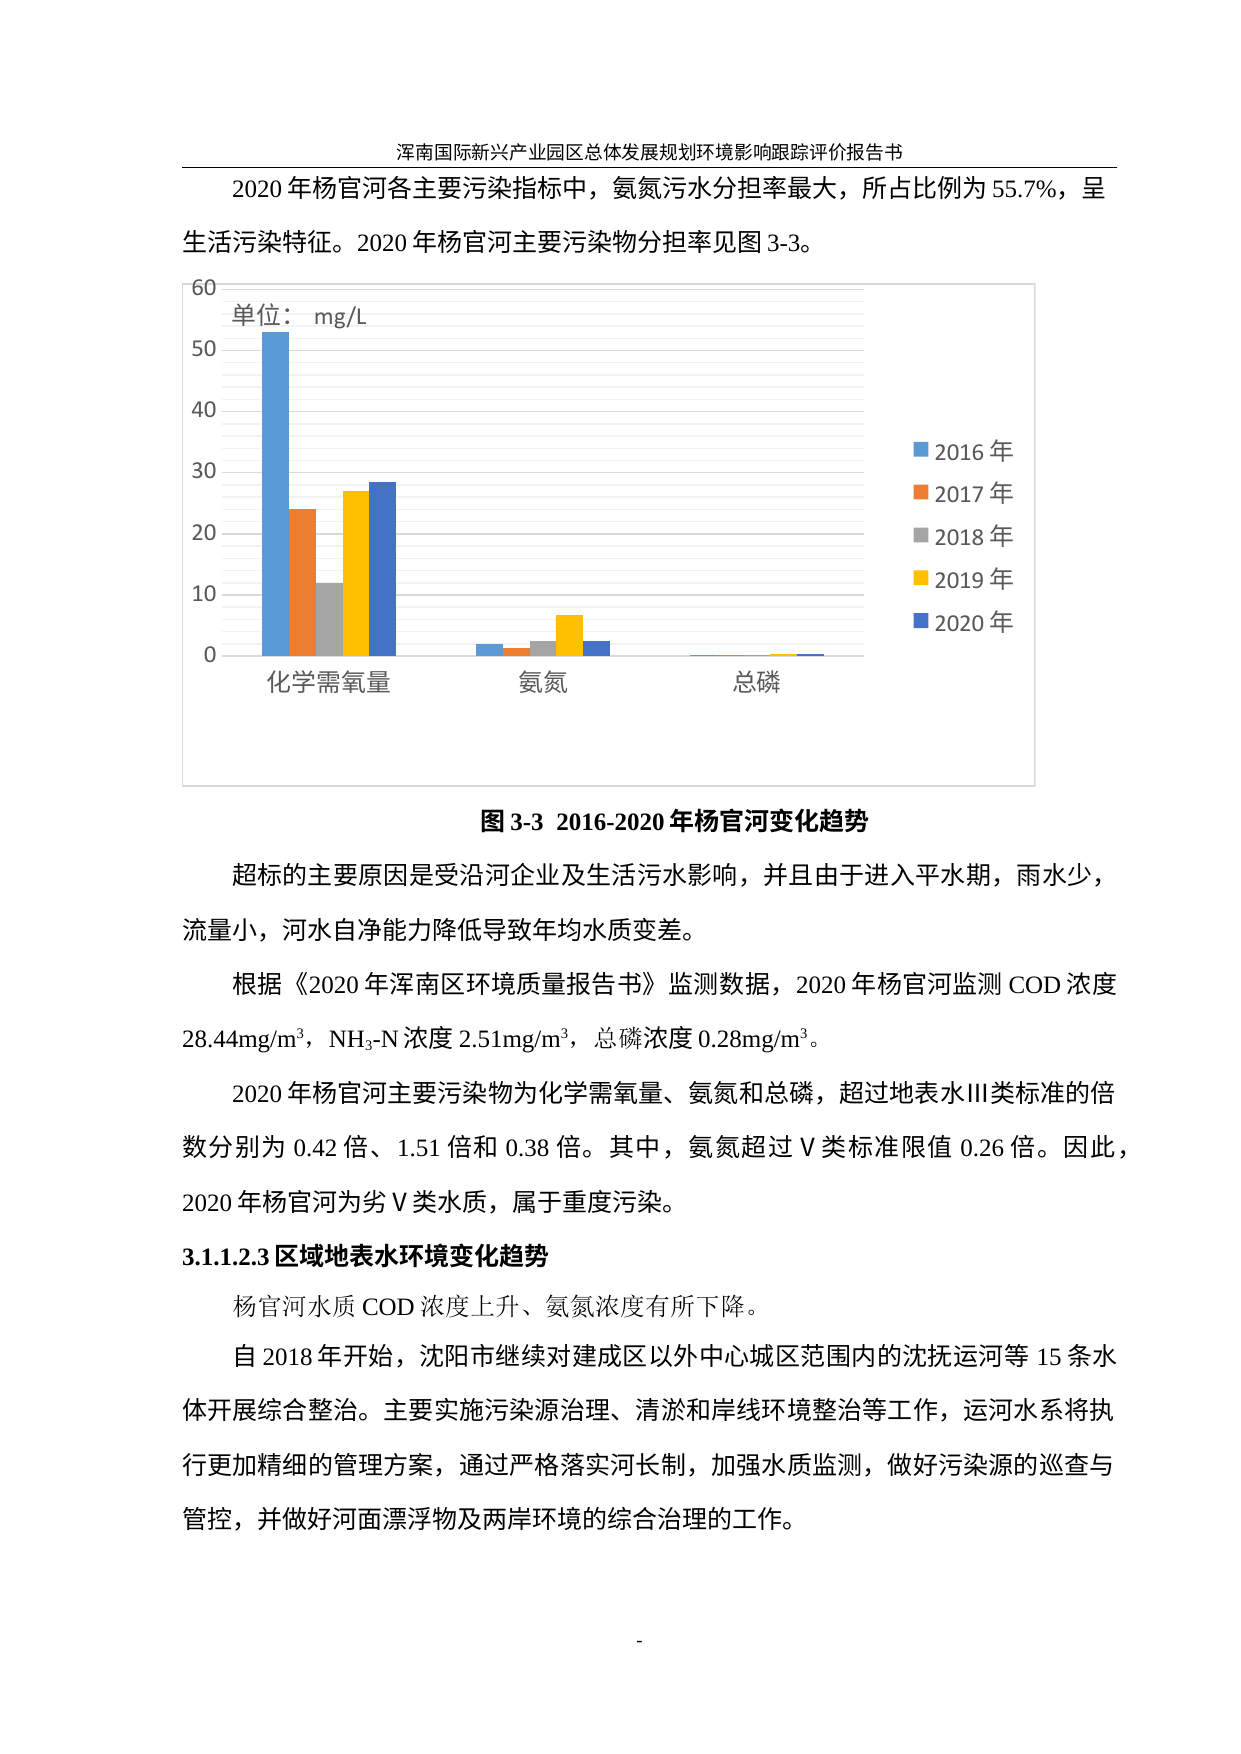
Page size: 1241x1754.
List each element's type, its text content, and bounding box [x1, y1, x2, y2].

text 超标的主要原因是受沿河企业及生活污水影响，并且由于进入平水期，雨水少，流量小，河水自净能力降低导致年均水质变差。 [182, 856, 1117, 946]
text 图3-3 2016-2020年杨官河变化趋势 [182, 801, 1117, 838]
text 2020年杨官河主要污染物为化学需氧量、氨氮和总磷，超过地表水Ⅲ类标准的倍数分别为0.42倍、1.51倍和0.38倍。其中，氨氮超过Ⅴ类标准限值0.26倍。因此，2020年杨官河为劣Ⅴ类水质，属于重度污染。 [182, 1073, 1117, 1218]
text 根据《2020年浑南区环境质量报告书》监测数据，2020年杨官河监测COD浓度28.44mg/m3，NH3-N浓度2.51mg/m3，总磷浓度0.28mg/m3。 [182, 964, 1117, 1055]
text 自2018年开始，沈阳市继续对建成区以外中心城区范围内的沈抚运河等15条水体开展综合整治。主要实施污染源治理、清淤和岸线环境整治等工作，运河水系将执行更加精细的管理方案，通过严格落实河长制，加强水质监测，做好污染源的巡查与管控，并做好河面漂浮物及两岸环境的综合治理的工作。 [182, 1336, 1117, 1536]
text 2020年杨官河各主要污染指标中，氨氮污水分担率最大，所占比例为55.7%，呈生活污染特征。2020年杨官河主要污染物分担率见图3-3。 [182, 168, 1117, 259]
text 3.1.1.2.3区域地表水环境变化趋势 [182, 1236, 1117, 1273]
text 杨官河水质COD浓度上升、氨氮浓度有所下降。 [182, 1291, 1117, 1321]
